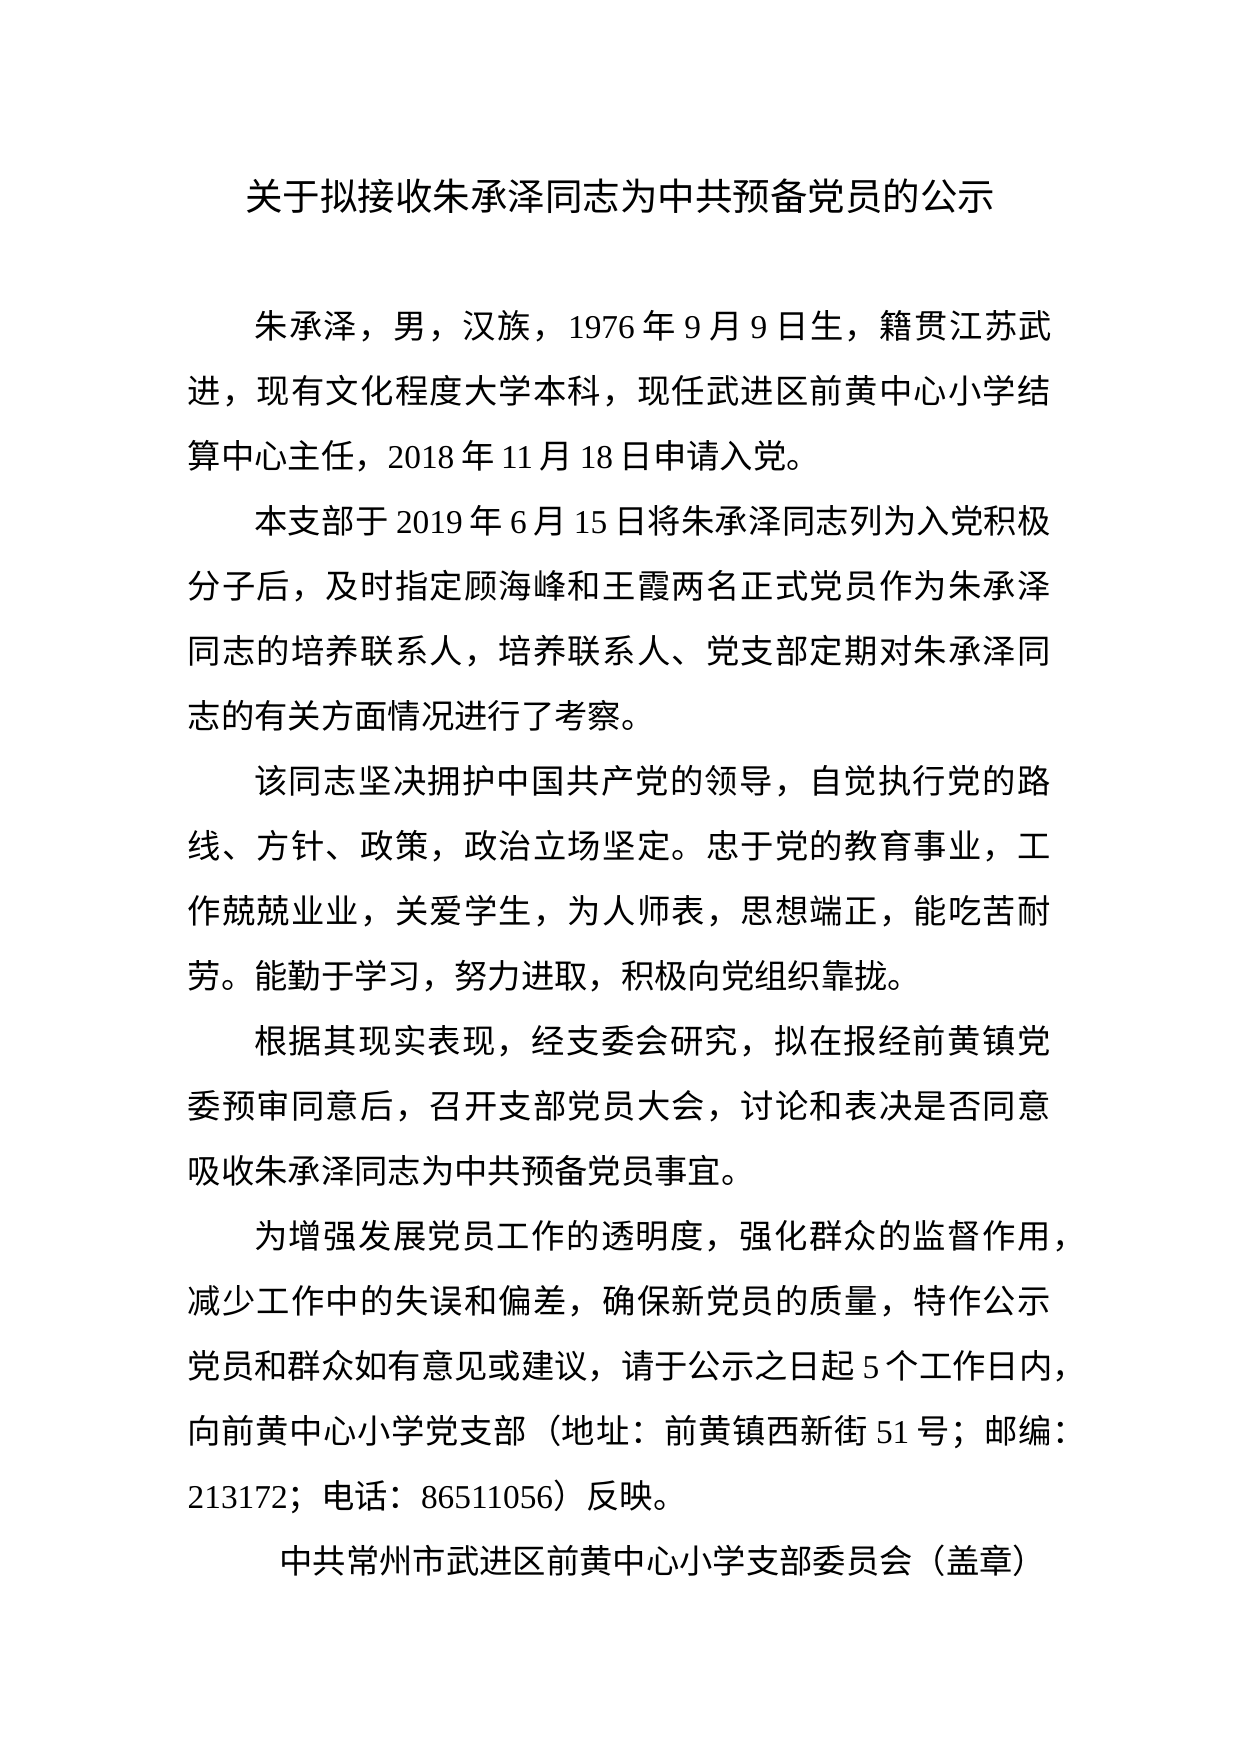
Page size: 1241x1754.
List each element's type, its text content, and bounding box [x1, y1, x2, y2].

text 关于拟接收朱承泽同志为中共预备党员的公示 [187, 162, 1053, 227]
text 中共常州市武进区前黄中心小学支部委员会（盖章） [187, 1527, 1053, 1592]
text 根据其现实表现，经支委会研究，拟在报经前黄镇党委预审同意后，召开支部党员大会，讨论和表决是否同意吸收朱承泽同志为中共预备党员事宜。 [187, 1007, 1053, 1202]
text 本支部于2019年6月15日将朱承泽同志列为入党积极分子后，及时指定顾海峰和王霞两名正式党员作为朱承泽同志的培养联系人，培养联系人、党支部定期对朱承泽同志的有关方面情况进行了考察。 [187, 487, 1053, 747]
text 为增强发展党员工作的透明度，强化群众的监督作用，减少工作中的失误和偏差，确保新党员的质量，特作公示。党员和群众如有意见或建议，请于公示之日起5个工作日内，向前黄中心小学党支部（地址：前黄镇西新街51号；邮编：213172；电话：86511056）反映。 [187, 1202, 1053, 1527]
text 朱承泽，男，汉族，1976年9月9日生，籍贯江苏武进，现有文化程度大学本科，现任武进区前黄中心小学结算中心主任，2018年11月18日申请入党。 [187, 292, 1053, 487]
text 该同志坚决拥护中国共产党的领导，自觉执行党的路线、方针、政策，政治立场坚定。忠于党的教育事业，工作兢兢业业，关爱学生，为人师表，思想端正，能吃苦耐劳。能勤于学习，努力进取，积极向党组织靠拢。 [187, 747, 1053, 1007]
